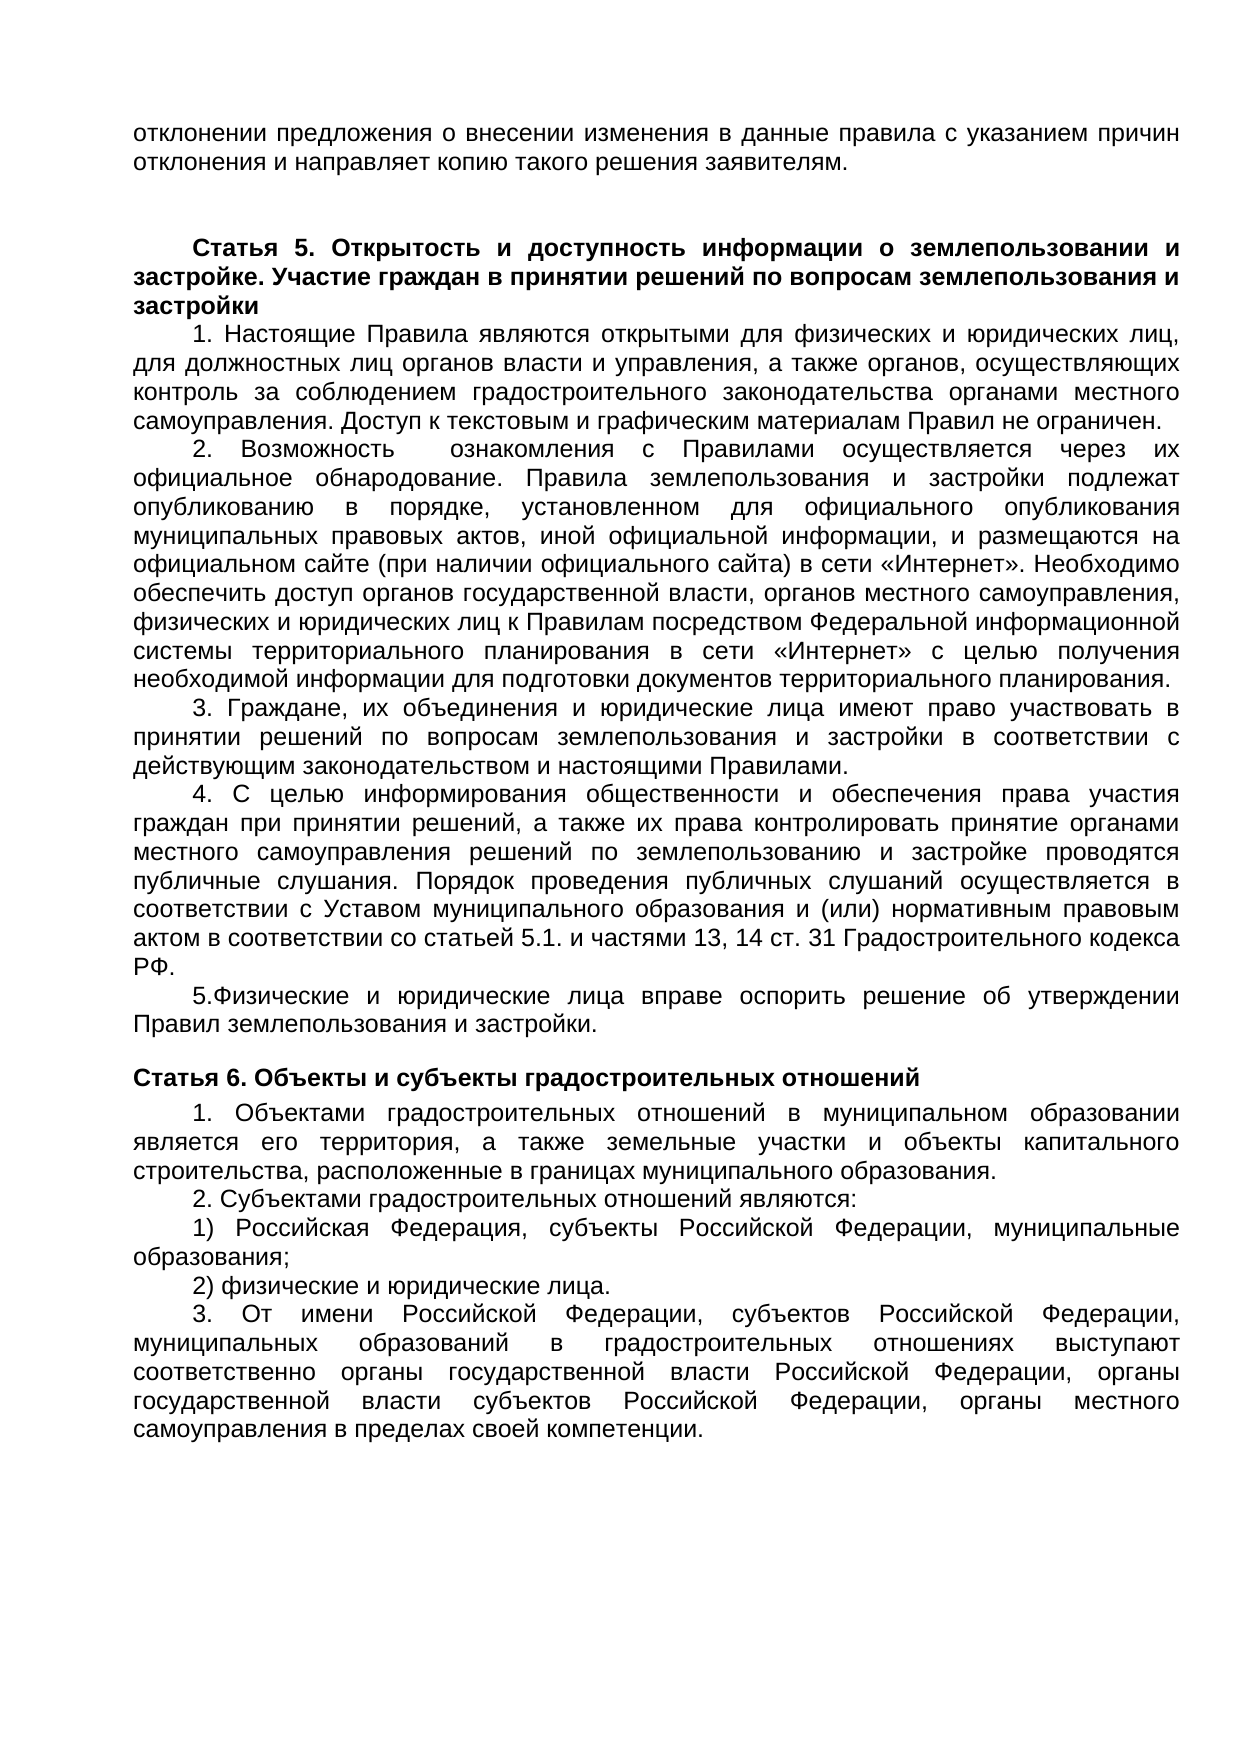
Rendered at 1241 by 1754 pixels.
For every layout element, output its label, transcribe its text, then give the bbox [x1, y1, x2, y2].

text 1. Настоящие Правила являются открытыми для физических и юридических лиц, для должностных лиц органов власти и управления, а также органов, осуществляющих контроль за соблюдением градостроительного законодательства органами местного самоуправления. Доступ к текстовым и графическим материалам Правил не ограничен. [133, 319, 1181, 434]
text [133, 118, 1181, 176]
text Статья 6. Объекты и субъекты градостроительных отношений [133, 1063, 1181, 1092]
text 2. Субъектами градостроительных отношений являются: [133, 1184, 1181, 1213]
text 1. Объектами градостроительных отношений в муниципальном образовании является его территория, а также земельные участки и объекты капитального строительства, расположенные в границах муниципального образования. [133, 1098, 1181, 1184]
text 4. С целью информирования общественности и обеспечения права участия граждан при принятии решений, а также их права контролировать принятие органами местного самоуправления решений по землепользованию и застройке проводятся публичные слушания. Порядок проведения публичных слушаний осуществляется в соответствии с Уставом муниципального образования и (или) нормативным правовым актом в соответствии со статьей 5.1. и частями 13, 14 ст. 31 Градостроительного кодекса РФ. [133, 779, 1181, 981]
text 3. Граждане, их объединения и юридические лица имеют право участвовать в принятии решений по вопросам землепользования и застройки в соответствии с действующим законодательством и настоящими Правилами. [133, 693, 1181, 779]
text 1) Российская Федерация, субъекты Российской Федерации, муниципальные образования; [133, 1213, 1181, 1271]
text 2) физические и юридические лица. [192, 1271, 1181, 1299]
text 2. Возможность ознакомления с Правилами осуществляется через их официальное обнародование. Правила землепользования и застройки подлежат опубликованию в порядке, установленном для официального опубликования муниципальных правовых актов, иной официальной информации, и размещаются на официальном сайте (при наличии официального сайта) в сети «Интернет». Необходимо обеспечить доступ органов государственной власти, органов местного самоуправления, физических и юридических лиц к Правилам посредством Федеральной информационной системы территориального планирования в сети «Интернет» с целью получения необходимой информации для подготовки документов территориального планирования. [133, 434, 1181, 693]
text 3. От имени Российской Федерации, субъектов Российской Федерации, муниципальных образований в градостроительных отношениях выступают соответственно органы государственной власти Российской Федерации, органы государственной власти субъектов Российской Федерации, органы местного самоуправления в пределах своей компетенции. [133, 1299, 1181, 1443]
text Статья 5. Открытость и доступность информации о землепользовании и застройке. Участие граждан в принятии решений по вопросам землепользования и застройки [133, 233, 1181, 319]
text 5.Физические и юридические лица вправе оспорить решение об утверждении Правил землепользования и застройки. [133, 981, 1181, 1038]
